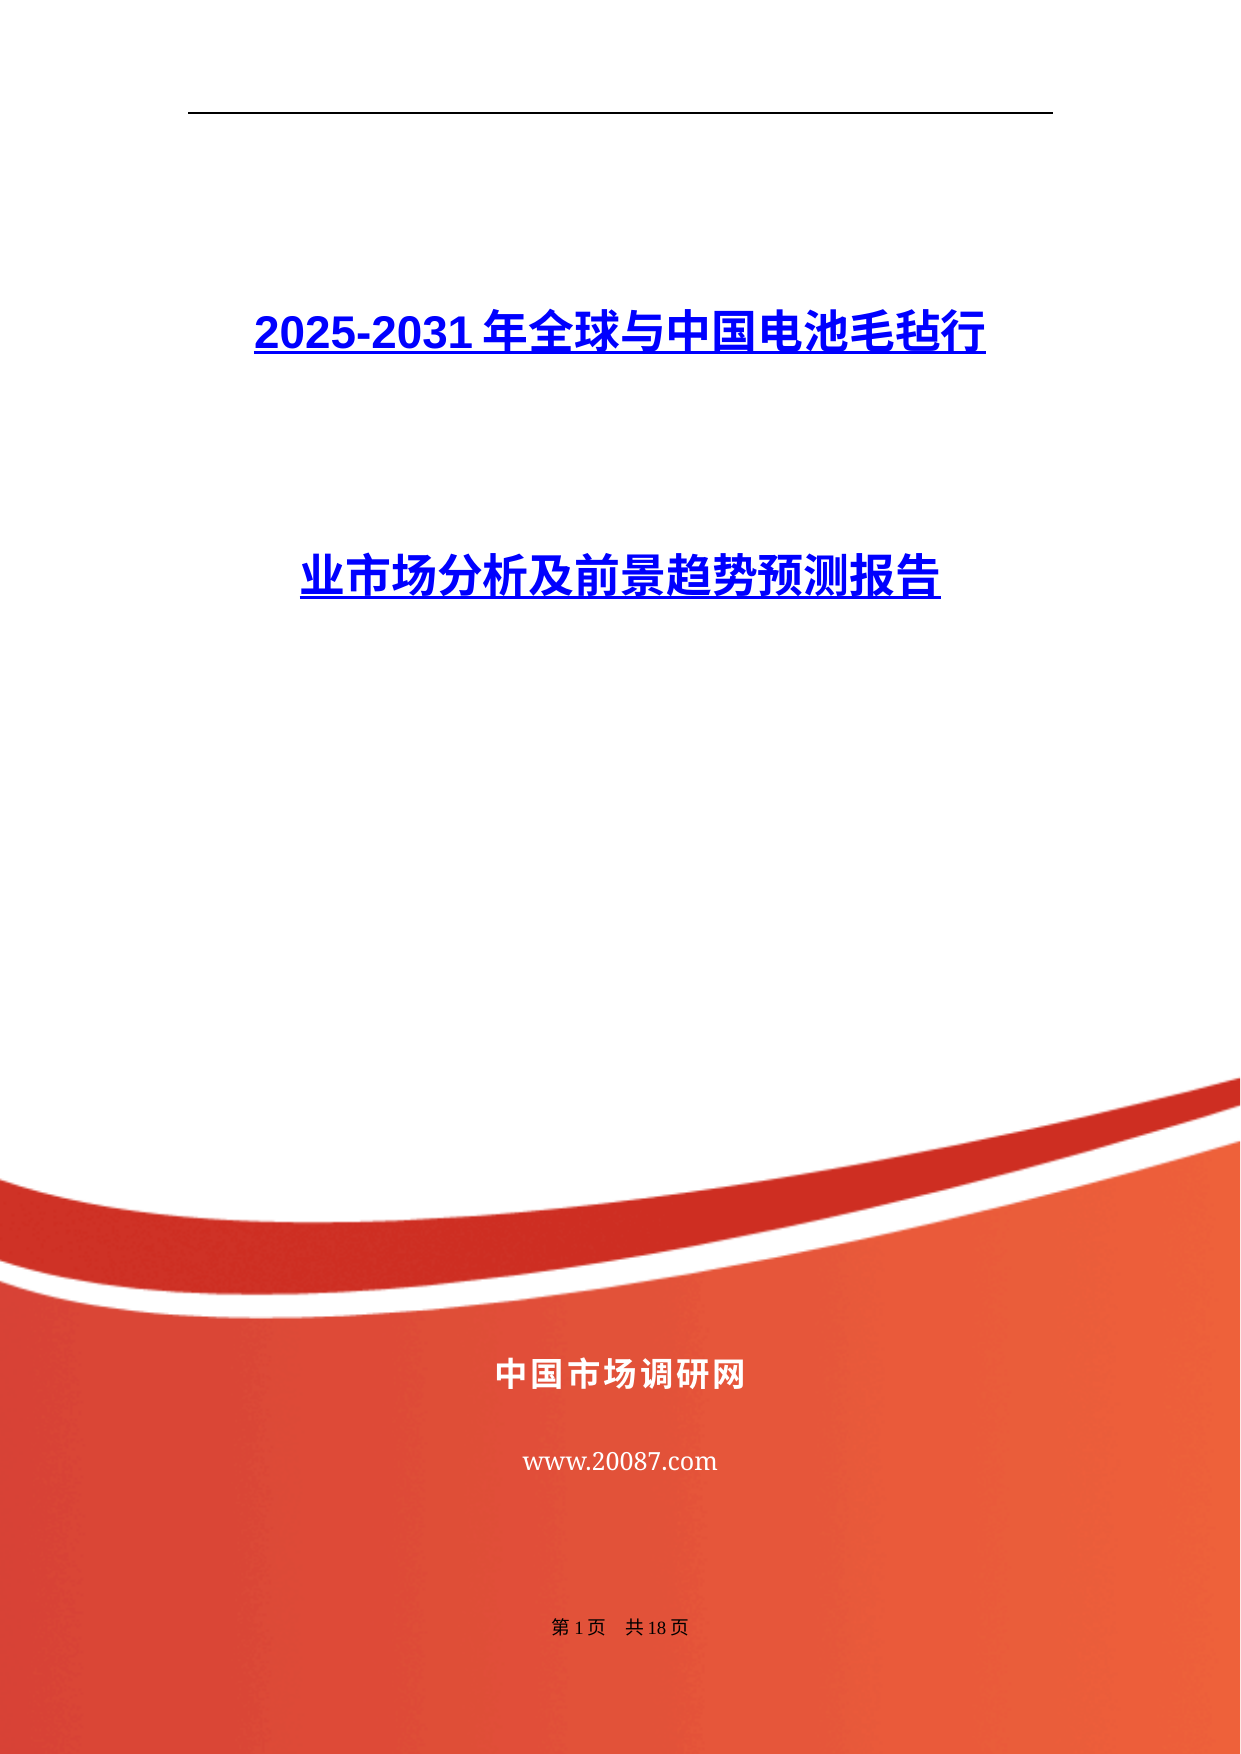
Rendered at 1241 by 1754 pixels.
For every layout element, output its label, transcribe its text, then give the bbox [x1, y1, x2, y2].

picture [0, 1006, 1241, 1754]
table_header 2025-2031年全球与中国电池毛毡行业市场分析及前景趋势预测报告 [188, 207, 1053, 773]
text www.20087.com [187, 1428, 1053, 1493]
subtitle 中国市场调研网 [187, 1339, 1053, 1404]
